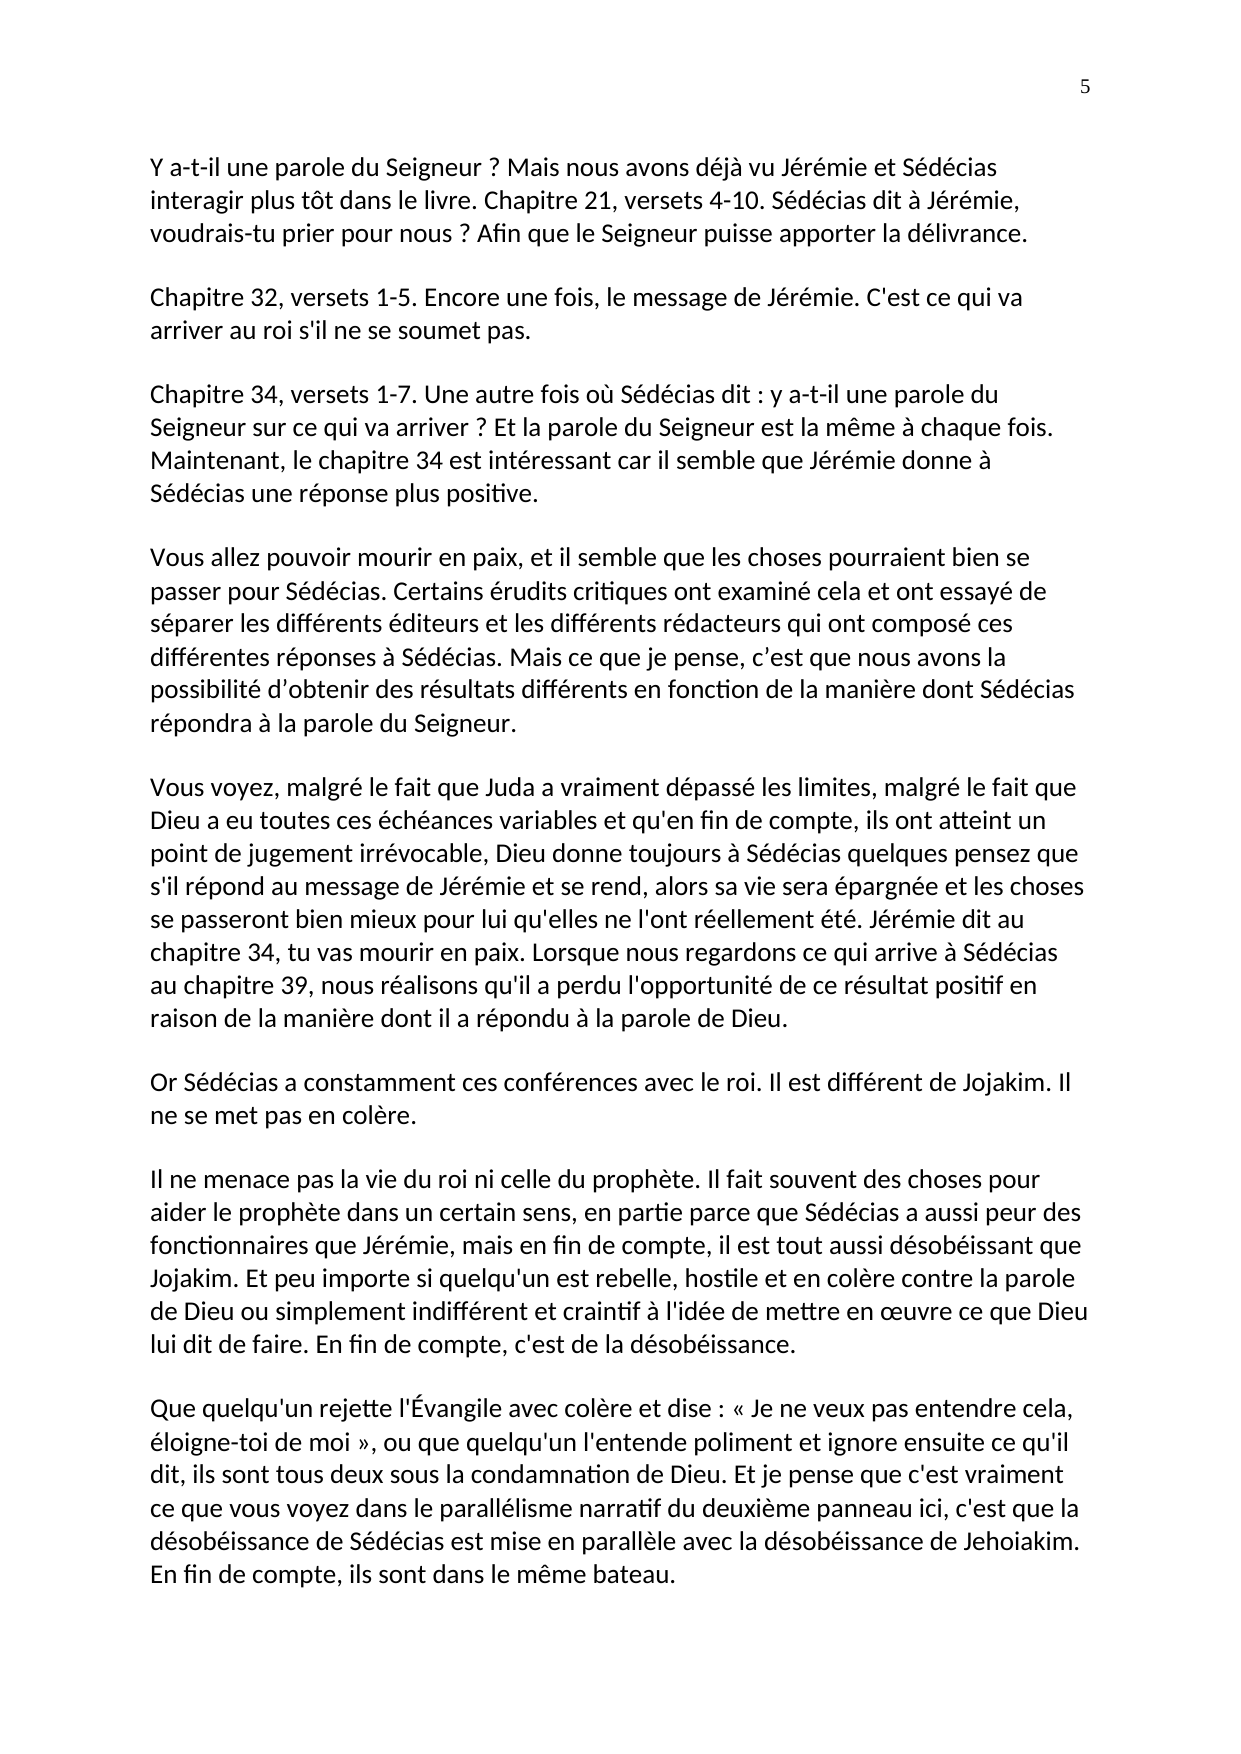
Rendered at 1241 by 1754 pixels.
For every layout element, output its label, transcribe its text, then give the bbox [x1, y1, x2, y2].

text Or Sédécias a constamment ces conférences avec le roi. Il est différent de Jojakim. Il ne se met pas en colère. [150, 1065, 1090, 1131]
text Chapitre 34, versets 1-7. Une autre fois où Sédécias dit : y a-t-il une parole du Seigneur sur ce qui va arriver ? Et la parole du Seigneur est la même à chaque fois. Maintenant, le chapitre 34 est intéressant car il semble que Jérémie donne à Sédécias une réponse plus positive. [150, 377, 1090, 509]
text Chapitre 32, versets 1-5. Encore une fois, le message de Jérémie. C'est ce qui va arriver au roi s'il ne se soumet pas. [150, 280, 1090, 346]
text Il ne menace pas la vie du roi ni celle du prophète. Il fait souvent des choses pour aider le prophète dans un certain sens, en partie parce que Sédécias a aussi peur des fonctionnaires que Jérémie, mais en fin de compte, il est tout aussi désobéissant que Jojakim. Et peu importe si quelqu'un est rebelle, hostile et en colère contre la parole de Dieu ou simplement indifférent et craintif à l'idée de mettre en œuvre ce que Dieu lui dit de faire. En fin de compte, c'est de la désobéissance. [150, 1162, 1090, 1361]
text Vous allez pouvoir mourir en paix, et il semble que les choses pourraient bien se passer pour Sédécias. Certains érudits critiques ont examiné cela et ont essayé de séparer les différents éditeurs et les différents rédacteurs qui ont composé ces différentes réponses à Sédécias. Mais ce que je pense, c’est que nous avons la possibilité d’obtenir des résultats différents en fonction de la manière dont Sédécias répondra à la parole du Seigneur. [150, 541, 1090, 739]
text Y a-t-il une parole du Seigneur ? Mais nous avons déjà vu Jérémie et Sédécias interagir plus tôt dans le livre. Chapitre 21, versets 4-10. Sédécias dit à Jérémie, voudrais-tu prier pour nous ? Afin que le Seigneur puisse apporter la délivrance. [150, 150, 1090, 249]
text Que quelqu'un rejette l'Évangile avec colère et dise : « Je ne veux pas entendre cela, éloigne-toi de moi », ou que quelqu'un l'entende poliment et ignore ensuite ce qu'il dit, ils sont tous deux sous la condamnation de Dieu. Et je pense que c'est vraiment ce que vous voyez dans le parallélisme narratif du deuxième panneau ici, c'est que la désobéissance de Sédécias est mise en parallèle avec la désobéissance de Jehoiakim. En fin de compte, ils sont dans le même bateau. [150, 1392, 1090, 1590]
text Vous voyez, malgré le fait que Juda a vraiment dépassé les limites, malgré le fait que Dieu a eu toutes ces échéances variables et qu'en fin de compte, ils ont atteint un point de jugement irrévocable, Dieu donne toujours à Sédécias quelques pensez que s'il répond au message de Jérémie et se rend, alors sa vie sera épargnée et les choses se passeront bien mieux pour lui qu'elles ne l'ont réellement été. Jérémie dit au chapitre 34, tu vas mourir en paix. Lorsque nous regardons ce qui arrive à Sédécias au chapitre 39, nous réalisons qu'il a perdu l'opportunité de ce résultat positif en raison de la manière dont il a répondu à la parole de Dieu. [150, 770, 1090, 1034]
